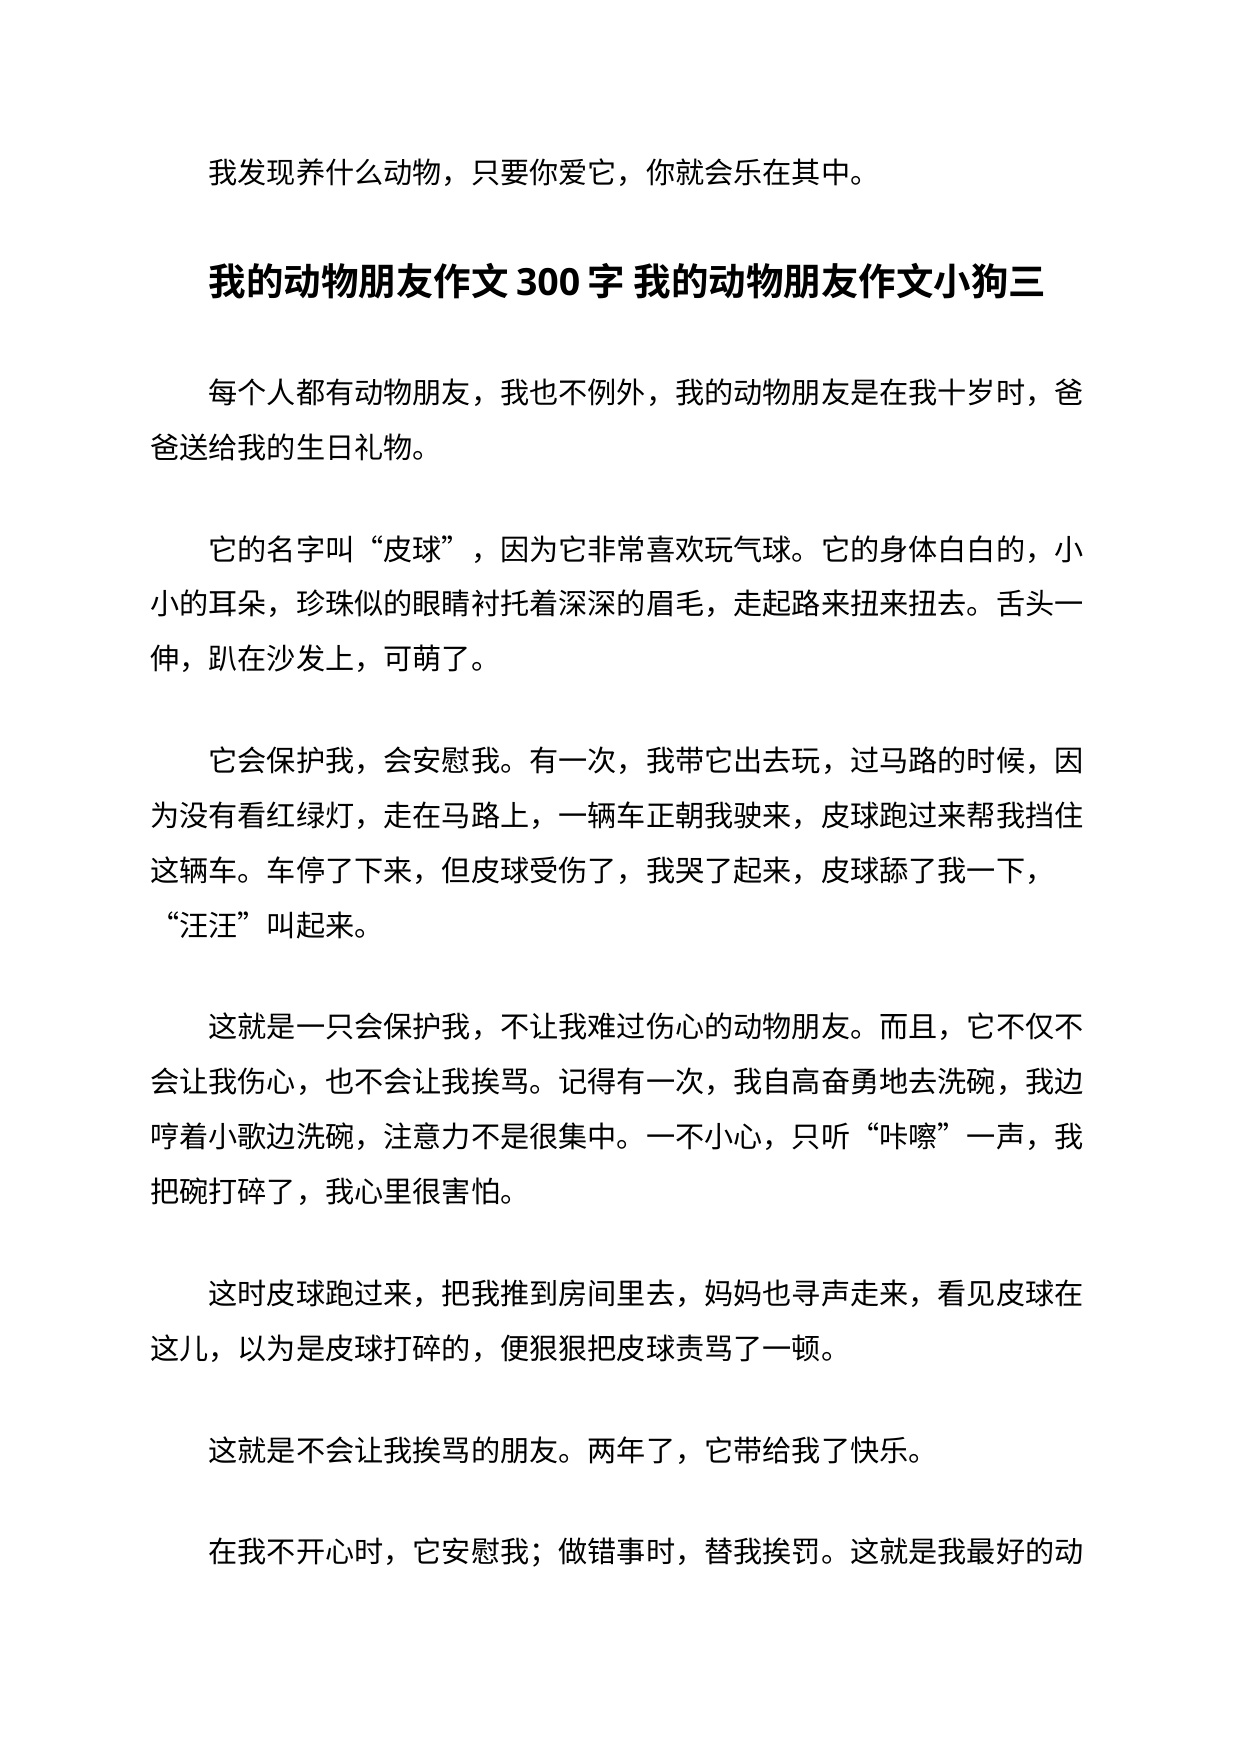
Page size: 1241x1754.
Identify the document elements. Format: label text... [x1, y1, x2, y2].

text 它会保护我，会安慰我。有一次，我带它出去玩，过马路的时候，因为没有看红绿灯，走在马路上，一辆车正朝我驶来，皮球跑过来帮我挡住这辆车。车停了下来，但皮球受伤了，我哭了起来，皮球舔了我一下，“汪汪”叫起来。 [150, 738, 1090, 944]
text 每个人都有动物朋友，我也不例外，我的动物朋友是在我十岁时，爸爸送给我的生日礼物。 [150, 369, 1090, 467]
text 这时皮球跑过来，把我推到房间里去，妈妈也寻声走来，看见皮球在这儿，以为是皮球打碎的，便狠狠把皮球责骂了一顿。 [150, 1271, 1090, 1368]
text 我的动物朋友作文300字 我的动物朋友作文小狗三 [150, 252, 1090, 306]
text 这就是一只会保护我，不让我难过伤心的动物朋友。而且，它不仅不会让我伤心，也不会让我挨骂。记得有一次，我自高奋勇地去洗碗，我边哼着小歌边洗碗，注意力不是很集中。一不小心，只听“咔嚓”一声，我把碗打碎了，我心里很害怕。 [150, 1004, 1090, 1211]
text 它的名字叫“皮球”，因为它非常喜欢玩气球。它的身体白白的，小小的耳朵，珍珠似的眼睛衬托着深深的眉毛，走起路来扭来扭去。舌头一伸，趴在沙发上，可萌了。 [150, 526, 1090, 678]
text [150, 1529, 1090, 1571]
text 这就是不会让我挨骂的朋友。两年了，它带给我了快乐。 [150, 1427, 1090, 1469]
text 我发现养什么动物，只要你爱它，你就会乐在其中。 [150, 150, 1090, 192]
